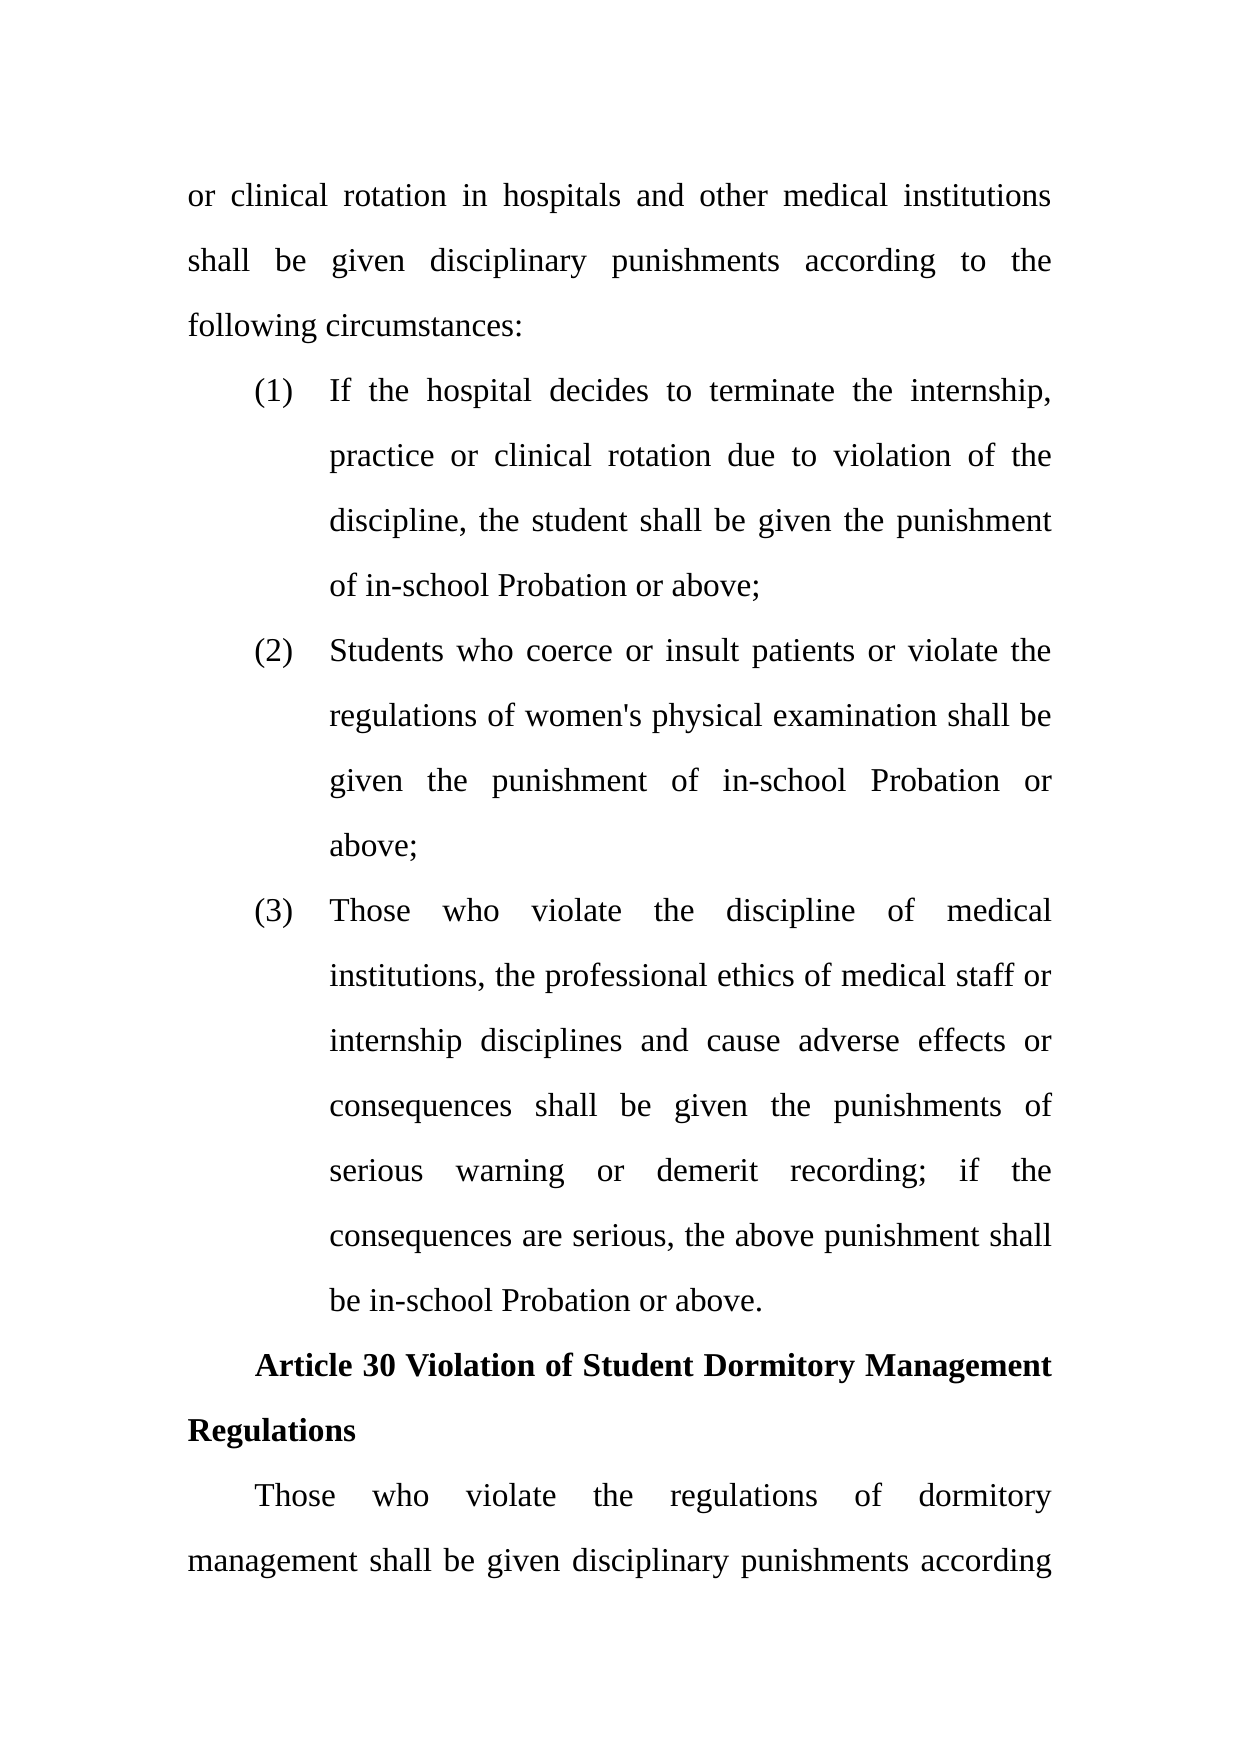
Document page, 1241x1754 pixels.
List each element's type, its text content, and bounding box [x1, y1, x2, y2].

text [187, 1462, 1053, 1592]
list If the hospital decides to terminate the internship, practice or clinical rotation due to violation of the discipline, the student shall be given the punishment of in-school Probation or above; [254, 357, 1053, 617]
text Article 30 Violation of Student Dormitory Management Regulations [187, 1332, 1053, 1462]
list Students who coerce or insult patients or violate the regulations of women's physical examination shall be given the punishment of in-school Probation or above; [254, 617, 1053, 877]
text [187, 162, 1053, 357]
list Those who violate the discipline of medical institutions, the professional ethics of medical staff or internship disciplines and cause adverse effects or consequences shall be given the punishments of serious warning or demerit recording; if the consequences are serious, the above punishment shall be in-school Probation or above. [254, 877, 1053, 1332]
